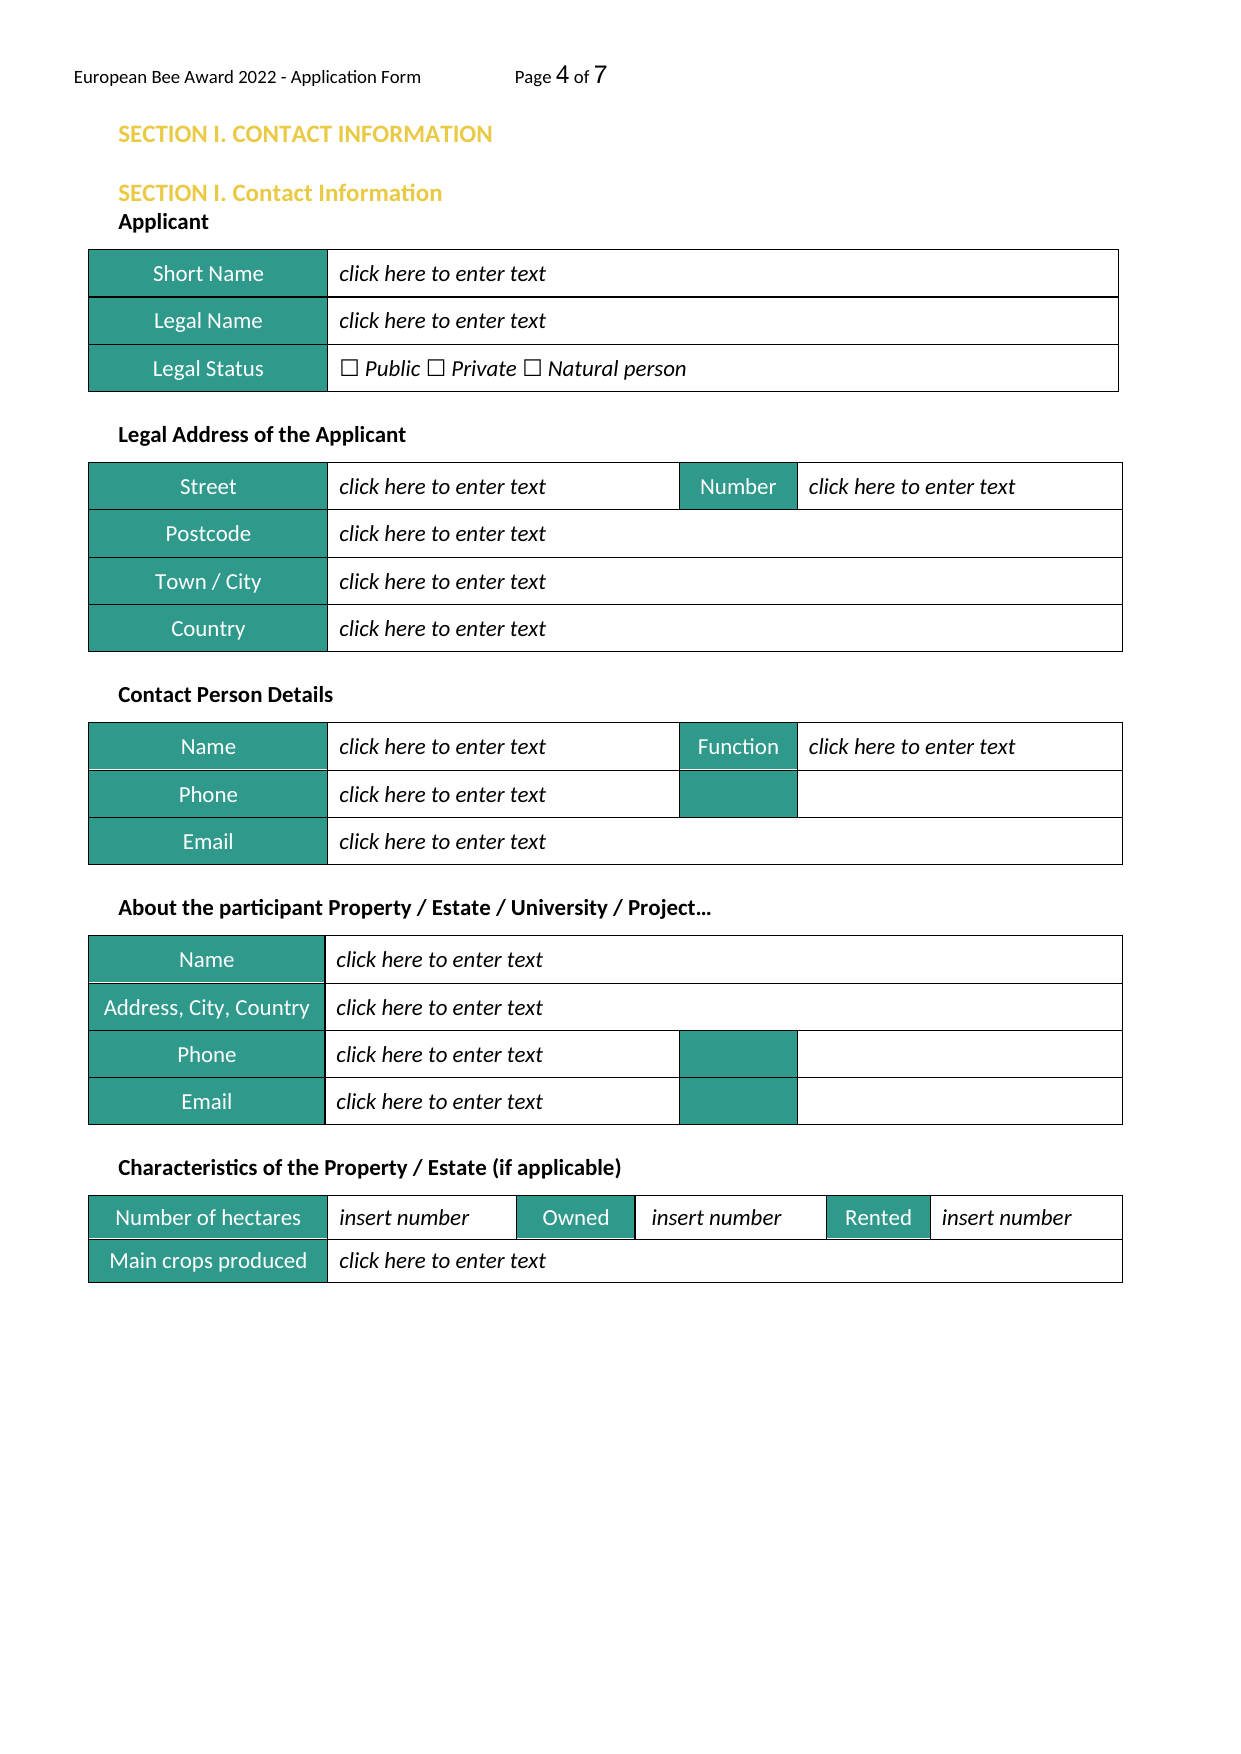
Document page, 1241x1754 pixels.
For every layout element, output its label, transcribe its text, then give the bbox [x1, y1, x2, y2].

table_cell Main crops produced [89, 1240, 327, 1282]
table_cell Country [89, 605, 327, 651]
table_cell click here to enter text [326, 984, 1122, 1030]
table_header Name [89, 936, 324, 982]
table_cell Address, City, Country [89, 984, 324, 1030]
text SECTION I. Contact Information [118, 177, 1138, 207]
table_header Owned [517, 1196, 634, 1238]
table_header click here to enter text [328, 250, 1118, 296]
table_cell [680, 1078, 797, 1124]
table_header insert number [931, 1196, 1122, 1238]
table_header Number [680, 463, 797, 509]
table_cell click here to enter text [328, 510, 1122, 557]
table_cell Phone [89, 771, 327, 817]
table_cell click here to enter text [326, 1078, 679, 1124]
table_cell [798, 771, 1122, 817]
table_cell click here to enter text [328, 818, 1122, 864]
table_header Short Name [89, 250, 327, 296]
table_cell Phone [89, 1031, 324, 1077]
table_cell [680, 1031, 797, 1077]
table_cell [798, 1031, 1122, 1077]
table_header click here to enter text [326, 936, 1122, 982]
table_cell click here to enter text [328, 558, 1122, 604]
table_cell Postcode [89, 510, 327, 557]
text Legal Address of the Applicant [118, 420, 1138, 448]
text Characteristics of the Property / Estate (if applicable) [118, 1153, 1138, 1181]
table_cell Email [89, 818, 327, 864]
table_cell Email [89, 1078, 324, 1124]
table_cell ☐ Public ☐ Private ☐ Natural person [328, 345, 1118, 391]
table_cell click here to enter text [328, 1240, 1122, 1282]
table_header click here to enter text [328, 723, 679, 769]
table_cell Town / City [89, 558, 327, 604]
table_cell [680, 771, 797, 817]
table_header Name [89, 723, 327, 769]
text Contact Person Details [118, 680, 1138, 708]
text SECTION I. CONTACT INFORMATION [118, 118, 1138, 149]
table_cell Legal Name [89, 298, 327, 344]
table_header Street [89, 463, 327, 509]
table_header Rented [827, 1196, 930, 1238]
table_header click here to enter text [328, 463, 679, 509]
table_cell click here to enter text [326, 1031, 679, 1077]
table_header click here to enter text [798, 463, 1122, 509]
table_cell Legal Status [89, 345, 327, 391]
table_cell [798, 1078, 1122, 1124]
table_cell click here to enter text [328, 771, 679, 817]
table_header click here to enter text [798, 723, 1122, 769]
table_header insert number [328, 1196, 516, 1238]
text Applicant [118, 207, 1138, 235]
table_cell click here to enter text [328, 298, 1118, 344]
table_header insert number [636, 1196, 826, 1238]
text About the participant Property / Estate / University / Project… [118, 893, 1138, 921]
table_cell click here to enter text [328, 605, 1122, 651]
table_header Number of hectares [89, 1196, 327, 1238]
table_header Function [680, 723, 797, 769]
